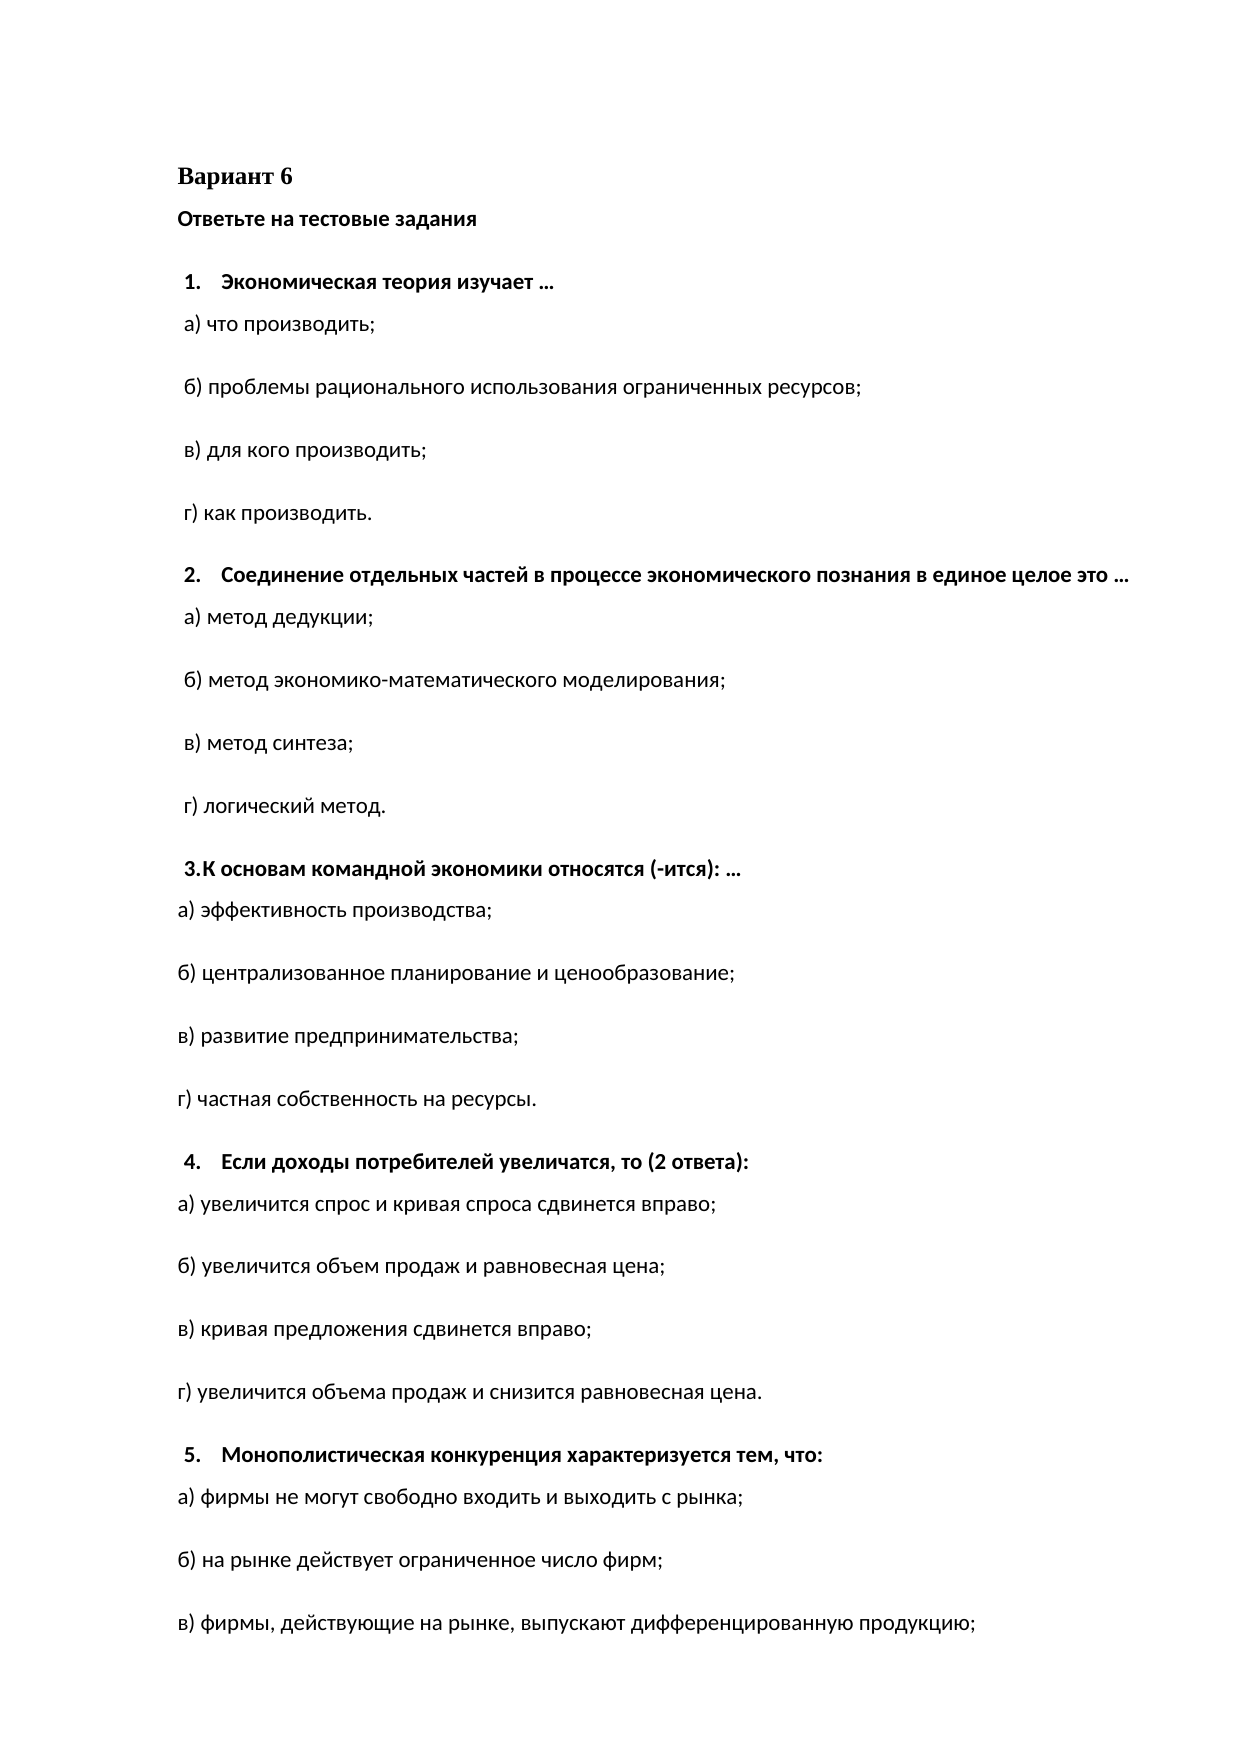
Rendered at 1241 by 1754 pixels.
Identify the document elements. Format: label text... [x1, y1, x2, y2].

text а) фирмы не могут свободно входить и выходить с рынка; [177, 1482, 1152, 1510]
text б) на рынке действует ограниченное число фирм; [177, 1545, 1152, 1573]
text в) кривая предложения сдвинется вправо; [177, 1314, 1152, 1342]
text а) что производить; [183, 309, 1152, 337]
text б) централизованное планирование и ценообразование; [177, 958, 1152, 986]
list Монополистическая конкуренция характеризуется тем, что: [183, 1440, 1152, 1468]
text г) увеличится объема продаж и снизится равновесная цена. [177, 1377, 1152, 1405]
text а) метод дедукции; [183, 602, 1152, 630]
text Ответьте на тестовые задания [177, 204, 1152, 232]
text в) развитие предпринимательства; [177, 1021, 1152, 1049]
text б) проблемы рационального использования ограниченных ресурсов; [183, 372, 1152, 400]
text г) как производить. [183, 498, 1152, 526]
text г) логический метод. [183, 791, 1152, 819]
list Если доходы потребителей увеличатся, то (2 ответа): [183, 1147, 1152, 1175]
text г) частная собственность на ресурсы. [177, 1084, 1152, 1112]
list Экономическая теория изучает … [183, 267, 1152, 295]
text а) увеличится спрос и кривая спроса сдвинется вправо; [177, 1189, 1152, 1217]
list Соединение отдельных частей в процессе экономического познания в единое целое это … [183, 560, 1152, 588]
text б) метод экономико-математического моделирования; [183, 665, 1152, 693]
text в) фирмы, действующие на рынке, выпускают дифференцированную продукцию; [177, 1608, 1152, 1636]
text а) эффективность производства; [177, 896, 1152, 924]
text в) для кого производить; [183, 435, 1152, 463]
text Вариант 6 [177, 161, 1152, 190]
text в) метод синтеза; [183, 728, 1152, 756]
text б) увеличится объем продаж и равновесная цена; [177, 1252, 1152, 1280]
list К основам командной экономики относятся (-ится): … [183, 854, 1152, 882]
